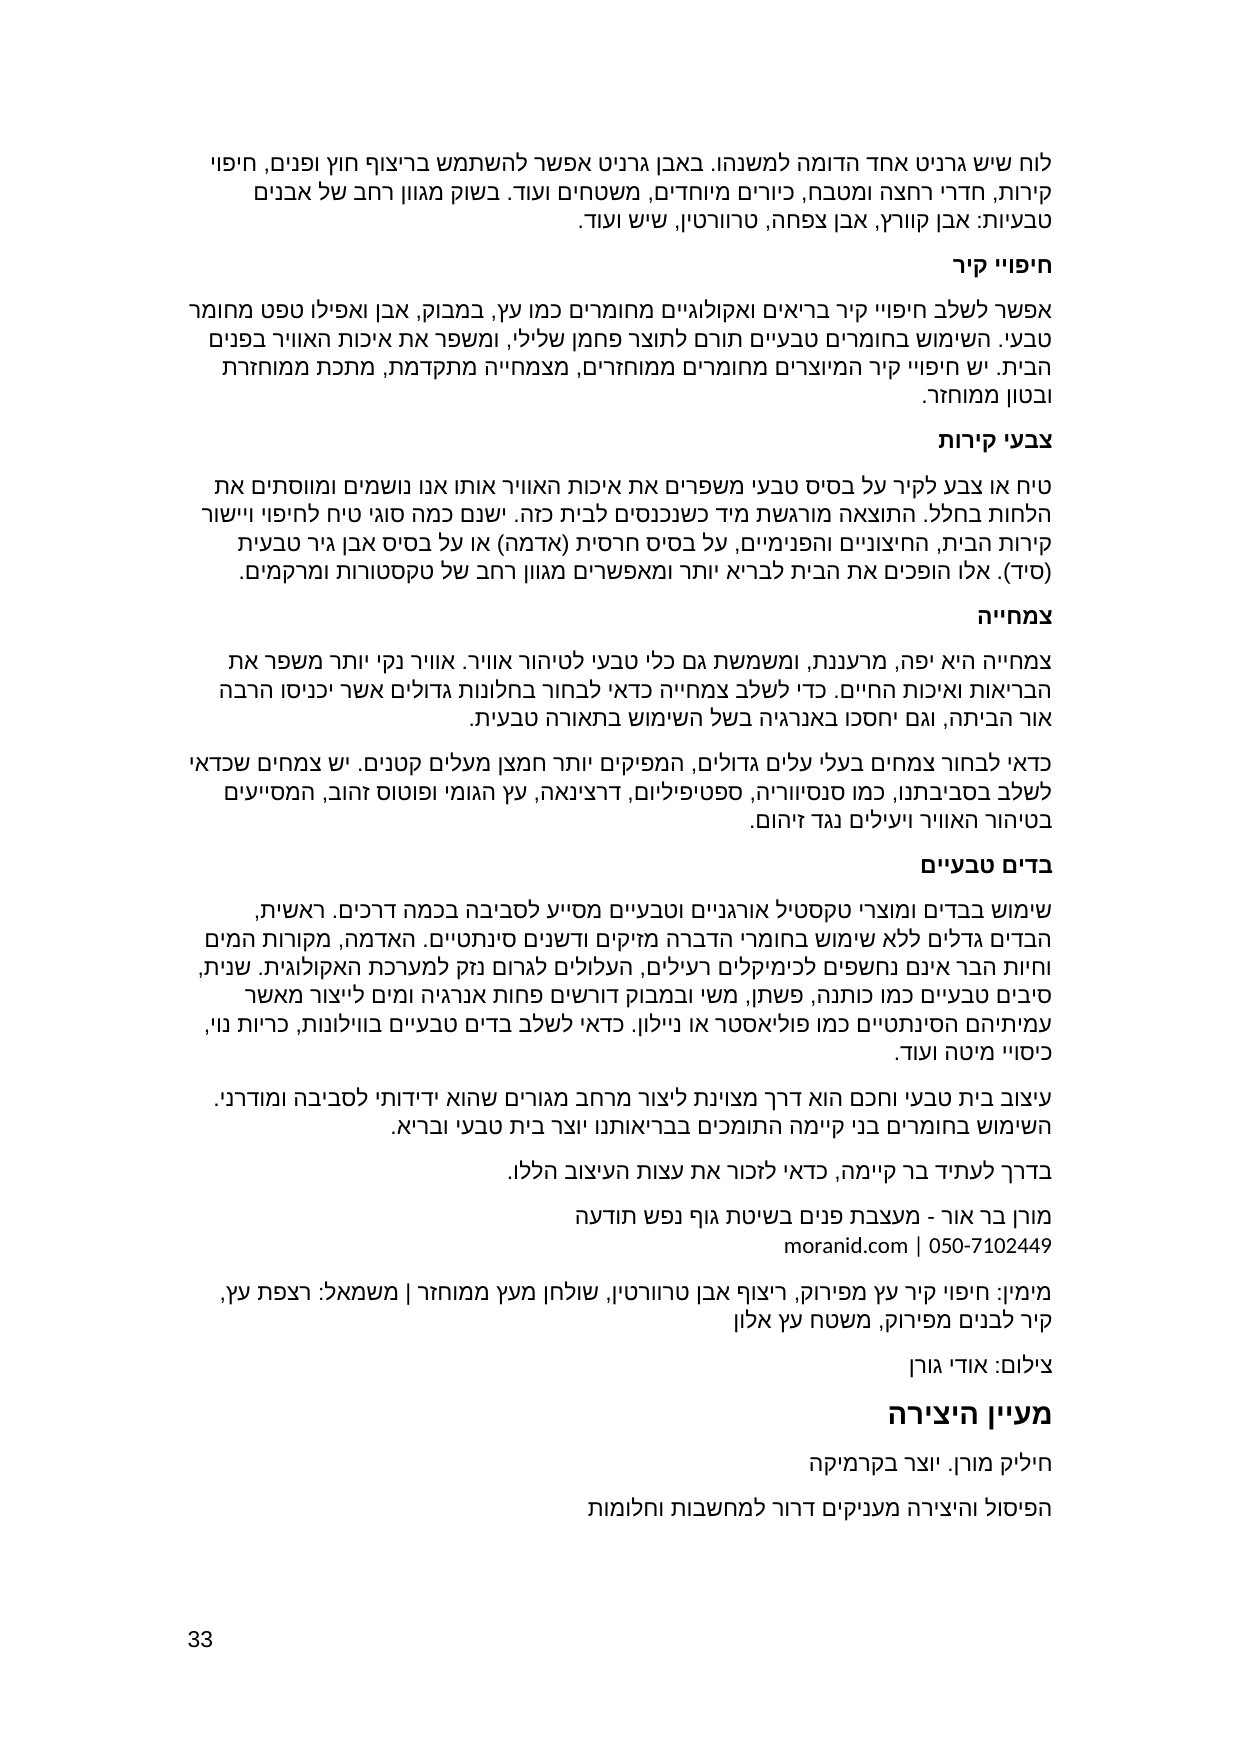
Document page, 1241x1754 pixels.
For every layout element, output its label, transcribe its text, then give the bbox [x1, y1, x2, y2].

text מעיין היצירה [187, 1397, 1053, 1431]
text כדאי לבחור צמחים בעלי עלים גדולים, המפיקים יותר חמצן מעלים קטנים. יש צמחים שכדאי לשלב בסביבתנו, כמו סנסיווריה, ספטיפיליום, דרצינאה, עץ הגומי ופוטוס זהוב, המסייעים בטיהור האוויר ויעילים נגד זיהום. [187, 750, 1053, 833]
text צבעי קירות [187, 427, 1053, 454]
text מימין: חיפוי קיר עץ מפירוק, ריצוף אבן טרוורטין, שולחן מעץ ממוחזר | משמאל: רצפת עץ, קיר לבנים מפירוק, משטח עץ אלון [187, 1278, 1053, 1333]
text בדרך לעתיד בר קיימה, כדאי לזכור את עצות העיצוב הללו. [187, 1158, 1053, 1184]
text חיליק מורן. יוצר בקרמיקה [187, 1450, 1053, 1476]
text בדים טבעיים [187, 852, 1053, 878]
text צמחייה היא יפה, מרעננת, ומשמשת גם כלי טבעי לטיהור אוויר. אוויר נקי יותר משפר את הבריאות ואיכות החיים. כדי לשלב צמחייה כדאי לבחור בחלונות גדולים אשר יכניסו הרבה אור הביתה, וגם יחסכו באנרגיה בשל השימוש בתאורה טבעית. [187, 648, 1053, 731]
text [187, 150, 1053, 233]
text חיפויי קיר [187, 252, 1053, 278]
text אפשר לשלב חיפויי קיר בריאים ואקולוגיים מחומרים כמו עץ, במבוק, אבן ואפילו טפט מחומר טבעי. השימוש בחומרים טבעיים תורם לתוצר פחמן שלילי, ומשפר את איכות האוויר בפנים הבית. יש חיפויי קיר המיוצרים מחומרים ממוחזרים, מצמחייה מתקדמת, מתכת ממוחזרת ובטון ממוחזר. [187, 297, 1053, 409]
text הפיסול והיצירה מעניקים דרור למחשבות וחלומות [187, 1495, 1053, 1521]
text עיצוב בית טבעי וחכם הוא דרך מצוינת ליצור מרחב מגורים שהוא ידידותי לסביבה ומודרני. השימוש בחומרים בני קיימה התומכים בבריאותנו יוצר בית טבעי ובריא. [187, 1084, 1053, 1139]
text צמחייה [187, 603, 1053, 629]
text מורן בר אור - מעצבת פנים בשיטת גוף נפש תודעה moranid.com | 050-7102449 [187, 1203, 1053, 1260]
text צילום: אודי גורן [187, 1352, 1053, 1378]
text טיח או צבע לקיר על בסיס טבעי משפרים את איכות האוויר אותו אנו נושמים ומווסתים את הלחות בחלל. התוצאה מורגשת מיד כשנכנסים לבית כזה. ישנם כמה סוגי טיח לחיפוי ויישור קירות הבית, החיצוניים והפנימיים, על בסיס חרסית (אדמה) או על בסיס אבן גיר טבעית (סיד). אלו הופכים את הבית לבריא יותר ומאפשרים מגוון רחב של טקסטורות ומרקמים. [187, 473, 1053, 584]
text שימוש בבדים ומוצרי טקסטיל אורגניים וטבעיים מסייע לסביבה בכמה דרכים. ראשית, הבדים גדלים ללא שימוש בחומרי הדברה מזיקים ודשנים סינתטיים. האדמה, מקורות המים וחיות הבר אינם נחשפים לכימיקלים רעילים, העלולים לגרום נזק למערכת האקולוגית. שנית, סיבים טבעיים כמו כותנה, פשתן, משי ובמבוק דורשים פחות אנרגיה ומים לייצור מאשר עמיתיהם הסינתטיים כמו פוליאסטר או ניילון. כדאי לשלב בדים טבעיים בווילונות, כריות נוי, כיסויי מיטה ועוד. [187, 897, 1053, 1066]
